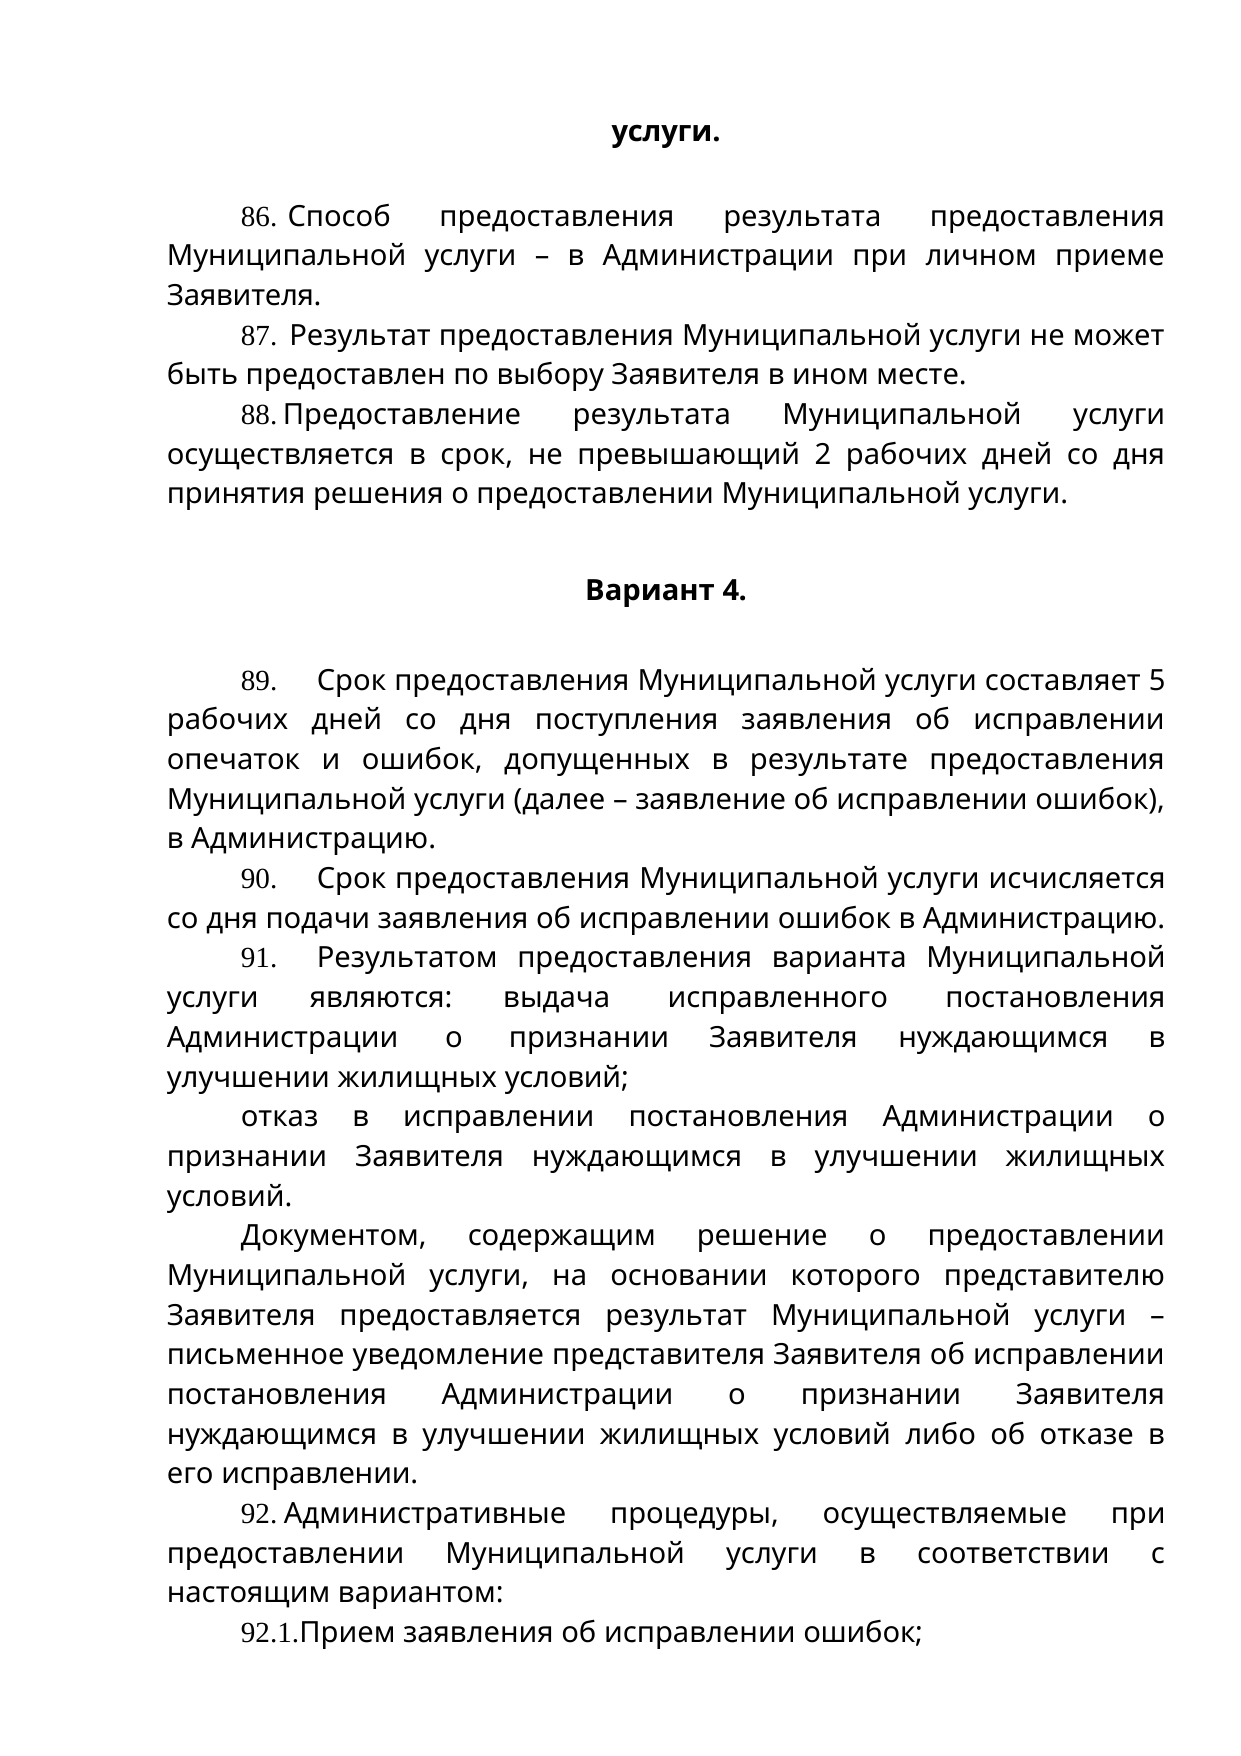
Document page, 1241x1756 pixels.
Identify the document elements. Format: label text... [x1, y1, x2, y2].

list Прием заявления об исправлении ошибок; [167, 1611, 1165, 1651]
list Предоставление результата Муниципальной услуги осуществляется в срок, не превышающий 2 рабочих дней со дня принятия решения о предоставлении Муниципальной услуги. [167, 393, 1165, 512]
list Административные процедуры, осуществляемые при предоставлении Муниципальной услуги в соответствии с настоящим вариантом: [167, 1492, 1165, 1611]
list Способ предоставления результата предоставления Муниципальной услуги – в Администрации при личном приеме Заявителя. [167, 195, 1165, 314]
list Срок предоставления Муниципальной услуги исчисляется со дня подачи заявления об исправлении ошибок в Администрацию. [167, 857, 1165, 937]
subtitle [167, 110, 1165, 150]
list Результатом предоставления варианта Муниципальной услуги являются: выдача исправленного постановления Администрации о признании Заявителя нуждающимся в улучшении жилищных условий; [167, 937, 1165, 1096]
list Результат предоставления Муниципальной услуги не может быть предоставлен по выбору Заявителя в ином месте. [167, 314, 1165, 393]
list Срок предоставления Муниципальной услуги составляет 5 рабочих дней со дня поступления заявления об исправлении опечаток и ошибок, допущенных в результате предоставления Муниципальной услуги (далее – заявление об исправлении ошибок), в Администрацию. [167, 659, 1165, 857]
text Документом, содержащим решение о предоставлении Муниципальной услуги, на основании которого представителю Заявителя предоставляется результат Муниципальной услуги – письменное уведомление представителя Заявителя об исправлении постановления Администрации о признании Заявителя нуждающимся в улучшении жилищных условий либо об отказе в его исправлении. [167, 1214, 1165, 1492]
text отказ в исправлении постановления Администрации о признании Заявителя нуждающимся в улучшении жилищных условий. [167, 1096, 1165, 1214]
subtitle Вариант 4. [167, 569, 1165, 609]
